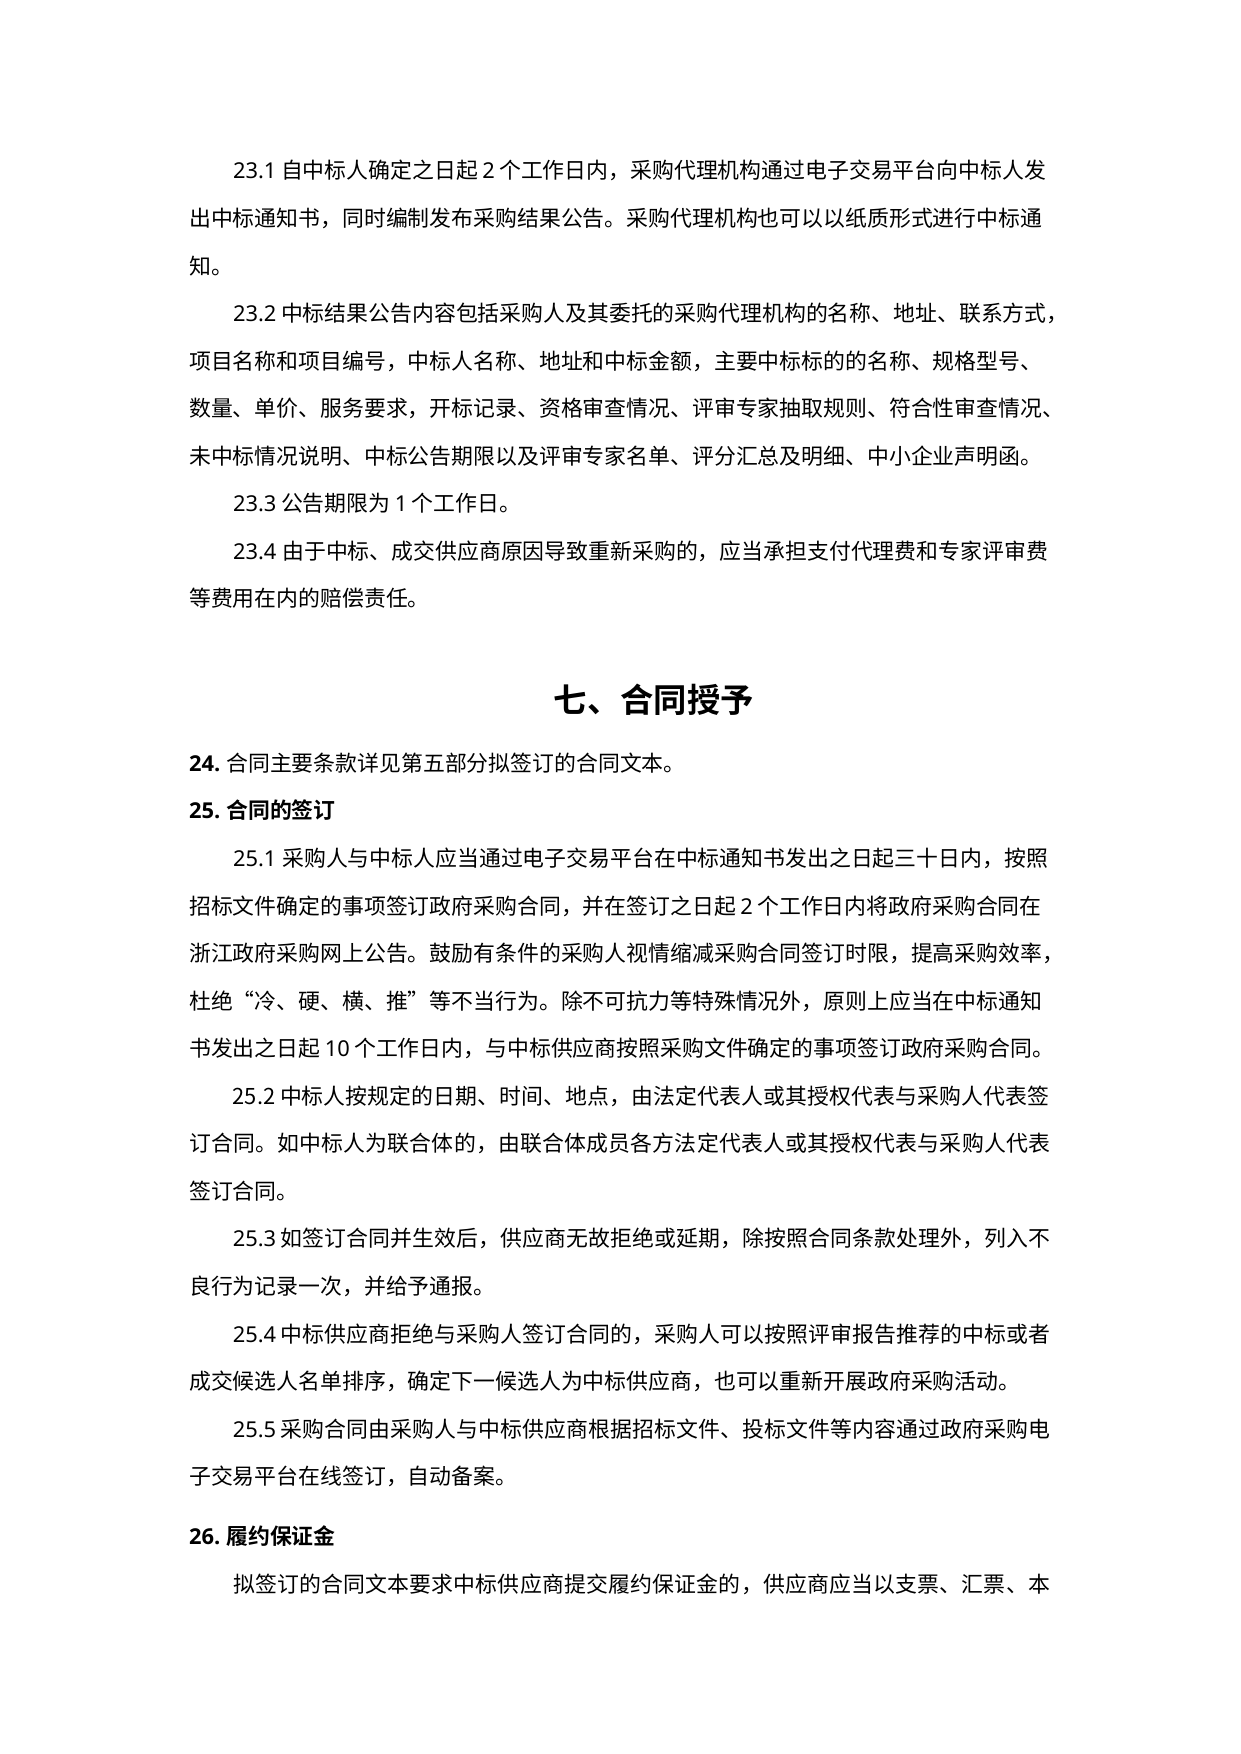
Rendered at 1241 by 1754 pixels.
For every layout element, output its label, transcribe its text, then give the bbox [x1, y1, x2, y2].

text 23.1自中标人确定之日起2个工作日内，采购代理机构通过电子交易平台向中标人发出中标通知书，同时编制发布采购结果公告。采购代理机构也可以以纸质形式进行中标通知。 [189, 153, 1051, 280]
text 23.2中标结果公告内容包括采购人及其委托的采购代理机构的名称、地址、联系方式，项目名称和项目编号，中标人名称、地址和中标金额，主要中标标的的名称、规格型号、数量、单价、服务要求，开标记录、资格审查情况、评审专家抽取规则、符合性审查情况、未中标情况说明、中标公告期限以及评审专家名单、评分汇总及明细、中小企业声明函。 [189, 296, 1051, 470]
text 26. 履约保证金 [189, 1519, 1051, 1551]
text 25. 合同的签订 [189, 793, 1051, 825]
text 25.2中标人按规定的日期、时间、地点，由法定代表人或其授权代表与采购人代表签订合同。如中标人为联合体的，由联合体成员各方法定代表人或其授权代表与采购人代表签订合同。 [189, 1079, 1051, 1206]
text 25.5采购合同由采购人与中标供应商根据招标文件、投标文件等内容通过政府采购电子交易平台在线签订，自动备案。 [189, 1412, 1051, 1491]
text 25.3如签订合同并生效后，供应商无故拒绝或延期，除按照合同条款处理外，列入不良行为记录一次，并给予通报。 [189, 1221, 1051, 1301]
text 25.4中标供应商拒绝与采购人签订合同的，采购人可以按照评审报告推荐的中标或者成交候选人名单排序，确定下一候选人为中标供应商，也可以重新开展政府采购活动。 [189, 1317, 1051, 1396]
text 七、合同授予 [189, 674, 1051, 722]
text 24. 合同主要条款详见第五部分拟签订的合同文本。 [189, 746, 1051, 778]
text 23.4 由于中标、成交供应商原因导致重新采购的，应当承担支付代理费和专家评审费等费用在内的赔偿责任。 [189, 534, 1051, 613]
text 23.3公告期限为1个工作日。 [189, 486, 1051, 518]
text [189, 1567, 1051, 1598]
text 25.1 采购人与中标人应当通过电子交易平台在中标通知书发出之日起三十日内，按照招标文件确定的事项签订政府采购合同，并在签订之日起2个工作日内将政府采购合同在浙江政府采购网上公告。鼓励有条件的采购人视情缩减采购合同签订时限，提高采购效率，杜绝“冷、硬、横、推”等不当行为。除不可抗力等特殊情况外，原则上应当在中标通知书发出之日起10个工作日内，与中标供应商按照采购文件确定的事项签订政府采购合同。 [189, 841, 1051, 1063]
